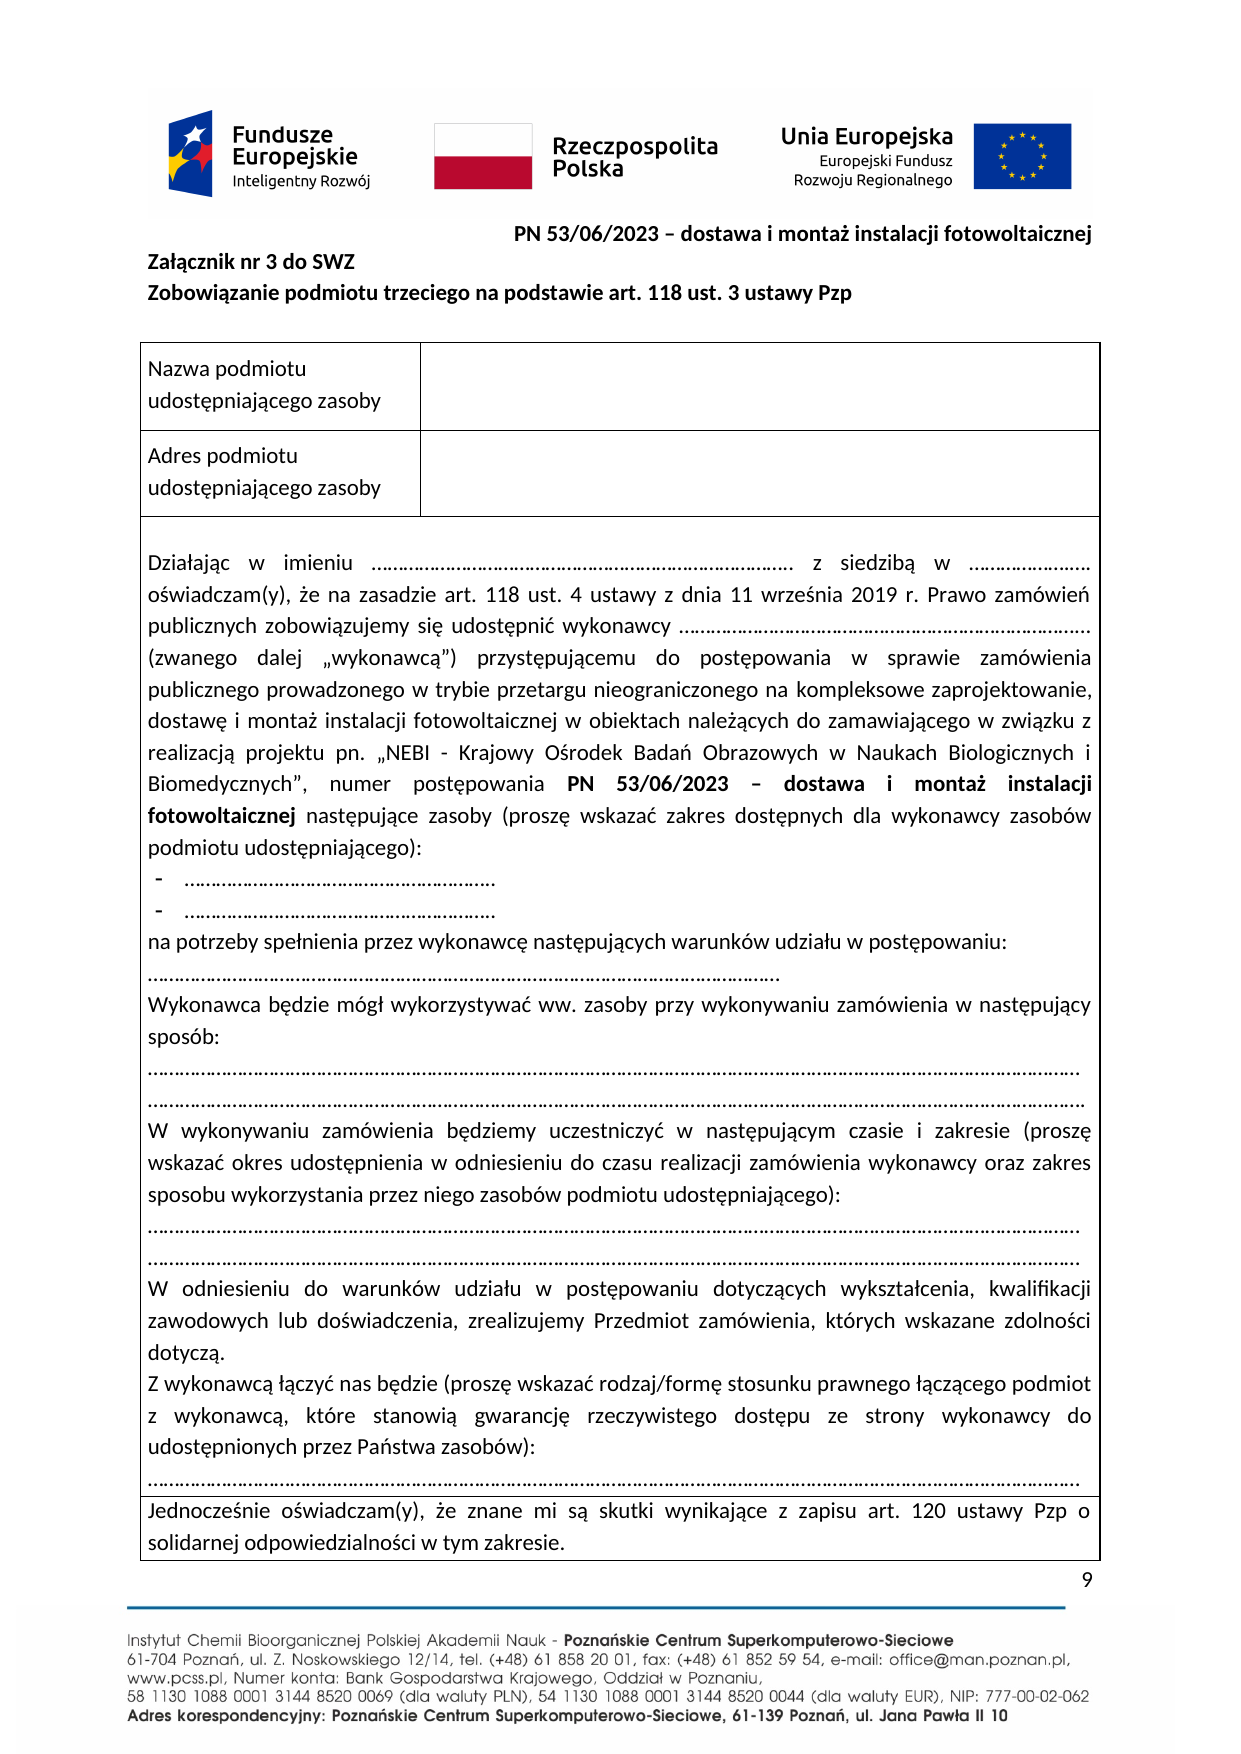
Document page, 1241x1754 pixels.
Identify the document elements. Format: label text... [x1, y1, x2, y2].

table_header [421, 343, 1099, 429]
table_header Nazwa podmiotu udostępniającego zasoby [141, 343, 420, 429]
table_cell [421, 431, 1099, 516]
picture [16, 1604, 1176, 1754]
text Załącznik nr 3 do SWZ [148, 247, 1092, 275]
picture [147, 88, 1093, 219]
text Zobowiązanie podmiotu trzeciego na podstawie art. 118 ust. 3 ustawy Pzp [148, 278, 1092, 306]
table_cell Jednocześnie oświadczam(y), że znane mi są skutki wynikające z zapisu art. 120 ustawy Pzp o solidarnej odpowiedzialności w tym zakresie. [141, 1497, 1099, 1560]
table_cell Adres podmiotu udostępniającego zasoby [141, 431, 420, 516]
table_cell Działając w imieniu …………………………………………………………………….. z siedzibą w ……………….…. oświadczam(y), że na zasadzie art. 118 ust. 4 ustawy z dnia 11 września 2019 r. Prawo zamówień publicznych zobowiązujemy się udostępnić wykonawcy …………………………………………………………………... (zwanego dalej „wykonawcą”) przystępującemu do postępowania w sprawie zamówienia publicznego prowadzonego w trybie przetargu nieograniczonego na kompleksowe zaprojektowanie, dostawę i montaż instalacji fotowoltaicznej w obiektach należących do zamawiającego w związku z realizacją projektu pn. „NEBI - Krajowy Ośrodek Badań Obrazowych w Naukach Biologicznych i Biomedycznych”, numer postępowania PN 53/06/2023 – dostawa i montaż instalacji fotowoltaicznej następujące zasoby (proszę wskazać zakres dostępnych dla wykonawcy zasobów podmiotu udostępniającego): ………………………………………………….. ………………………………………………….. na potrzeby spełnienia przez wykonawcę następujących warunków udziału w postępowaniu: ………………………………………………………………………………………………………… Wykonawca będzie mógł wykorzystywać ww. zasoby przy wykonywaniu zamówienia w następujący sposób: …………………………………………………………………………………………………………………………………………………………………………………………………………………………………………………………………………………………………………………………. W wykonywaniu zamówienia będziemy uczestniczyć w następującym czasie i zakresie (proszę wskazać okres udostępnienia w odniesieniu do czasu realizacji zamówienia wykonawcy oraz zakres sposobu wykorzystania przez niego zasobów podmiotu udostępniającego): ………………………………………………………………………………………………………………………………………………………………………………………………………………………………………………………………………………………………………………………… W odniesieniu do warunków udziału w postępowaniu dotyczących wykształcenia, kwalifikacji zawodowych lub doświadczenia, zrealizujemy Przedmiot zamówienia, których wskazane zdolności dotyczą. Z wykonawcą łączyć nas będzie (proszę wskazać rodzaj/formę stosunku prawnego łączącego podmiot z wykonawcą, które stanowią gwarancję rzeczywistego dostępu ze strony wykonawcy do udostępnionych przez Państwa zasobów): …………………………………………………………………………………………………………………………………………………………… [141, 517, 1099, 1496]
